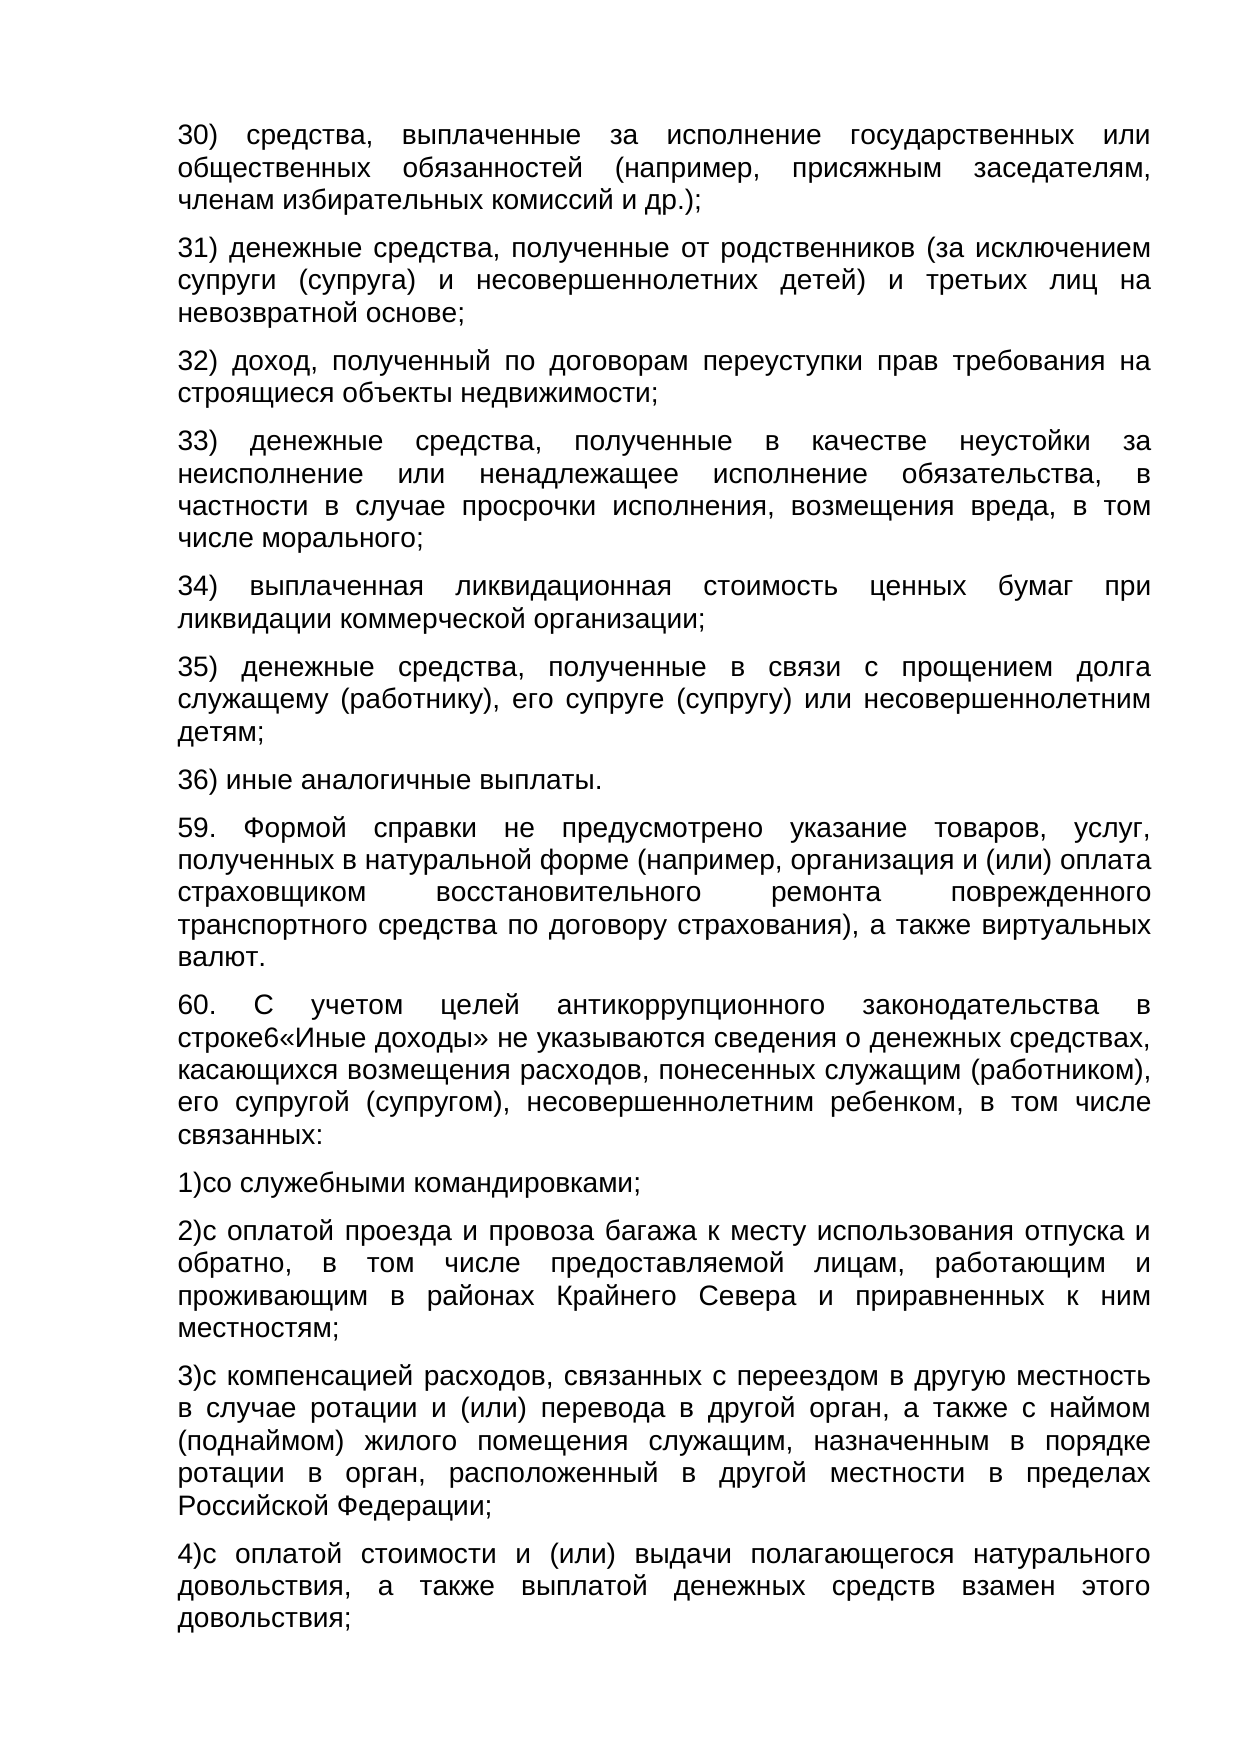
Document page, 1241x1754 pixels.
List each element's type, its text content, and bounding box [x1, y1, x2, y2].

text 33) денежные средства, полученные в качестве неустойки за неисполнение или ненадлежащее исполнение обязательства, в частности в случае просрочки исполнения, возмещения вреда, в том числе морального; [177, 424, 1152, 554]
text 1)со служебными командировками; [177, 1166, 1152, 1198]
text 60. С учетом целей антикоррупционного законодательства в строке6«Иные доходы» не указываются сведения о денежных средствах, касающихся возмещения расходов, понесенных служащим (работником), его супругой (супругом), несовершеннолетним ребенком, в том числе связанных: [177, 988, 1152, 1150]
text 34) выплаченная ликвидационная стоимость ценных бумаг при ликвидации коммерческой организации; [177, 569, 1152, 634]
text 4)с оплатой стоимости и (или) выдачи полагающегося натурального довольствия, а также выплатой денежных средств взамен этого довольствия; [177, 1537, 1152, 1634]
text 32) доход, полученный по договорам переуступки прав требования на строящиеся объекты недвижимости; [177, 344, 1152, 408]
text 31) денежные средства, полученные от родственников (за исключением супруги (супруга) и несовершеннолетних детей) и третьих лиц на невозвратной основе; [177, 231, 1152, 328]
text 59. Формой справки не предусмотрено указание товаров, услуг, полученных в натуральной форме (например, организация и (или) оплата страховщиком восстановительного ремонта поврежденного транспортного средства по договору страхования), а также виртуальных валют. [177, 811, 1152, 973]
text 30) средства, выплаченные за исполнение государственных или общественных обязанностей (например, присяжным заседателям, членам избирательных комиссий и др.); [177, 118, 1152, 215]
text 2)с оплатой проезда и провоза багажа к месту использования отпуска и обратно, в том числе предоставляемой лицам, работающим и проживающим в районах Крайнего Севера и приравненных к ним местностям; [177, 1214, 1152, 1343]
text 36) иные аналогичные выплаты. [177, 763, 1152, 795]
text 35) денежные средства, полученные в связи с прощением долга служащему (работнику), его супруге (супругу) или несовершеннолетним детям; [177, 650, 1152, 747]
text 3)с компенсацией расходов, связанных с переездом в другую местность в случае ротации и (или) перевода в другой орган, а также с наймом (поднаймом) жилого помещения служащим, назначенным в порядке ротации в орган, расположенный в другой местности в пределах Российской Федерации; [177, 1359, 1152, 1521]
